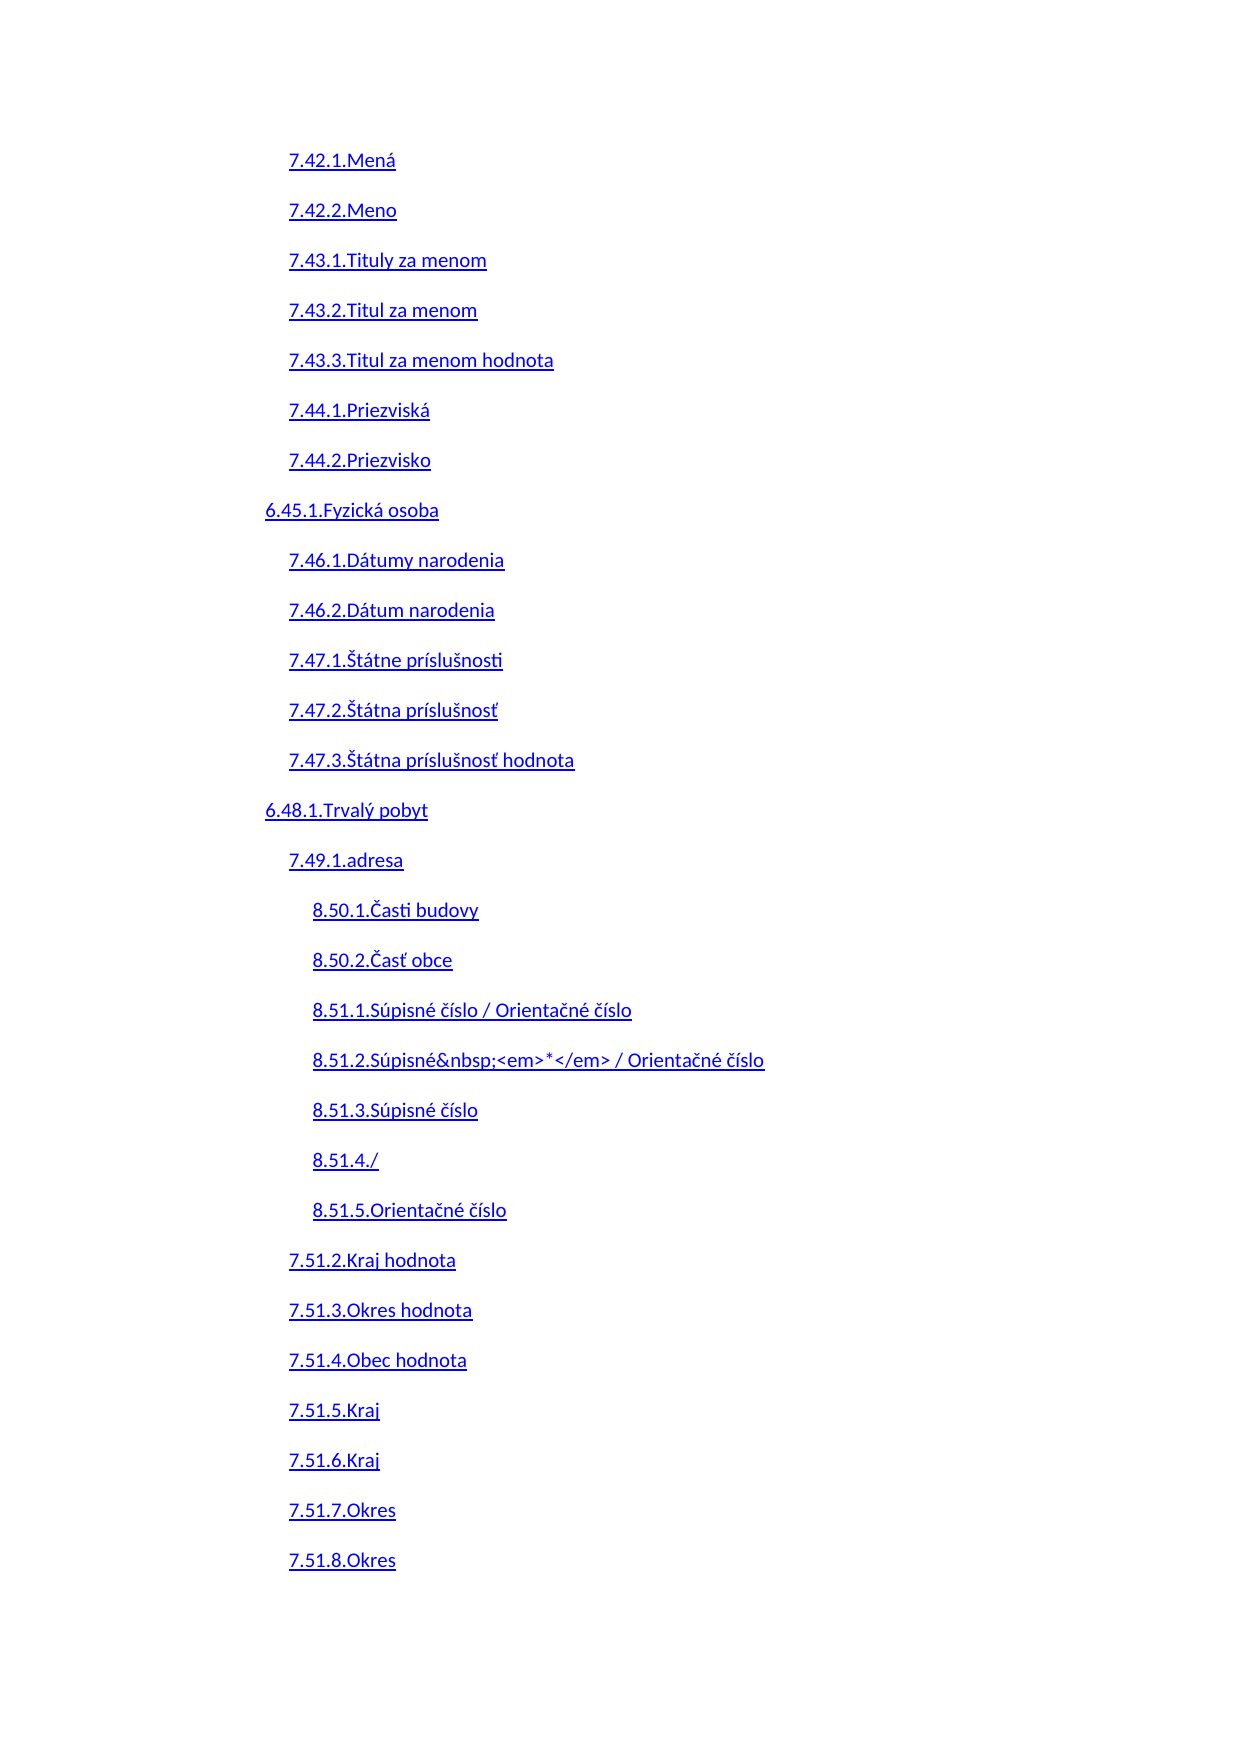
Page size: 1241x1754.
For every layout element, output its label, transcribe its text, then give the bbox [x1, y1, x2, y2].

text 7.43.1.Tituly za menom [148, 248, 1093, 273]
text 8.51.1.Súpisné číslo / Orientačné číslo [148, 998, 1093, 1023]
text 8.51.2.Súpisné&nbsp;<em>*</em> / Orientačné číslo [148, 1048, 1093, 1073]
text 8.50.1.Časti budovy [148, 898, 1093, 923]
text 7.51.3.Okres hodnota [148, 1298, 1093, 1323]
text 7.51.4.Obec hodnota [148, 1348, 1093, 1373]
text 7.44.1.Priezviská [148, 398, 1093, 423]
text 8.51.4./ [148, 1148, 1093, 1173]
text 7.51.5.Kraj [148, 1398, 1093, 1423]
text 7.43.2.Titul za menom [148, 298, 1093, 323]
text 7.47.3.Štátna príslušnosť hodnota [148, 748, 1093, 773]
text 7.42.1.Mená [148, 148, 1093, 173]
text 7.47.2.Štátna príslušnosť [148, 698, 1093, 723]
text 7.42.2.Meno [148, 198, 1093, 223]
text 7.47.1.Štátne príslušnosti [148, 648, 1093, 673]
text 7.46.2.Dátum narodenia [148, 598, 1093, 623]
text 7.51.7.Okres [148, 1498, 1093, 1523]
text 6.48.1.Trvalý pobyt [148, 798, 1093, 823]
text 7.51.2.Kraj hodnota [148, 1248, 1093, 1273]
text 7.46.1.Dátumy narodenia [148, 548, 1093, 573]
text 8.50.2.Časť obce [148, 948, 1093, 973]
text 7.43.3.Titul za menom hodnota [148, 348, 1093, 373]
text 6.45.1.Fyzická osoba [148, 498, 1093, 523]
text 7.51.6.Kraj [148, 1448, 1093, 1473]
text 8.51.5.Orientačné číslo [148, 1198, 1093, 1223]
text 7.49.1.adresa [148, 848, 1093, 873]
text 8.51.3.Súpisné číslo [148, 1098, 1093, 1123]
text 7.51.8.Okres [148, 1548, 1093, 1573]
text 7.44.2.Priezvisko [148, 448, 1093, 473]
